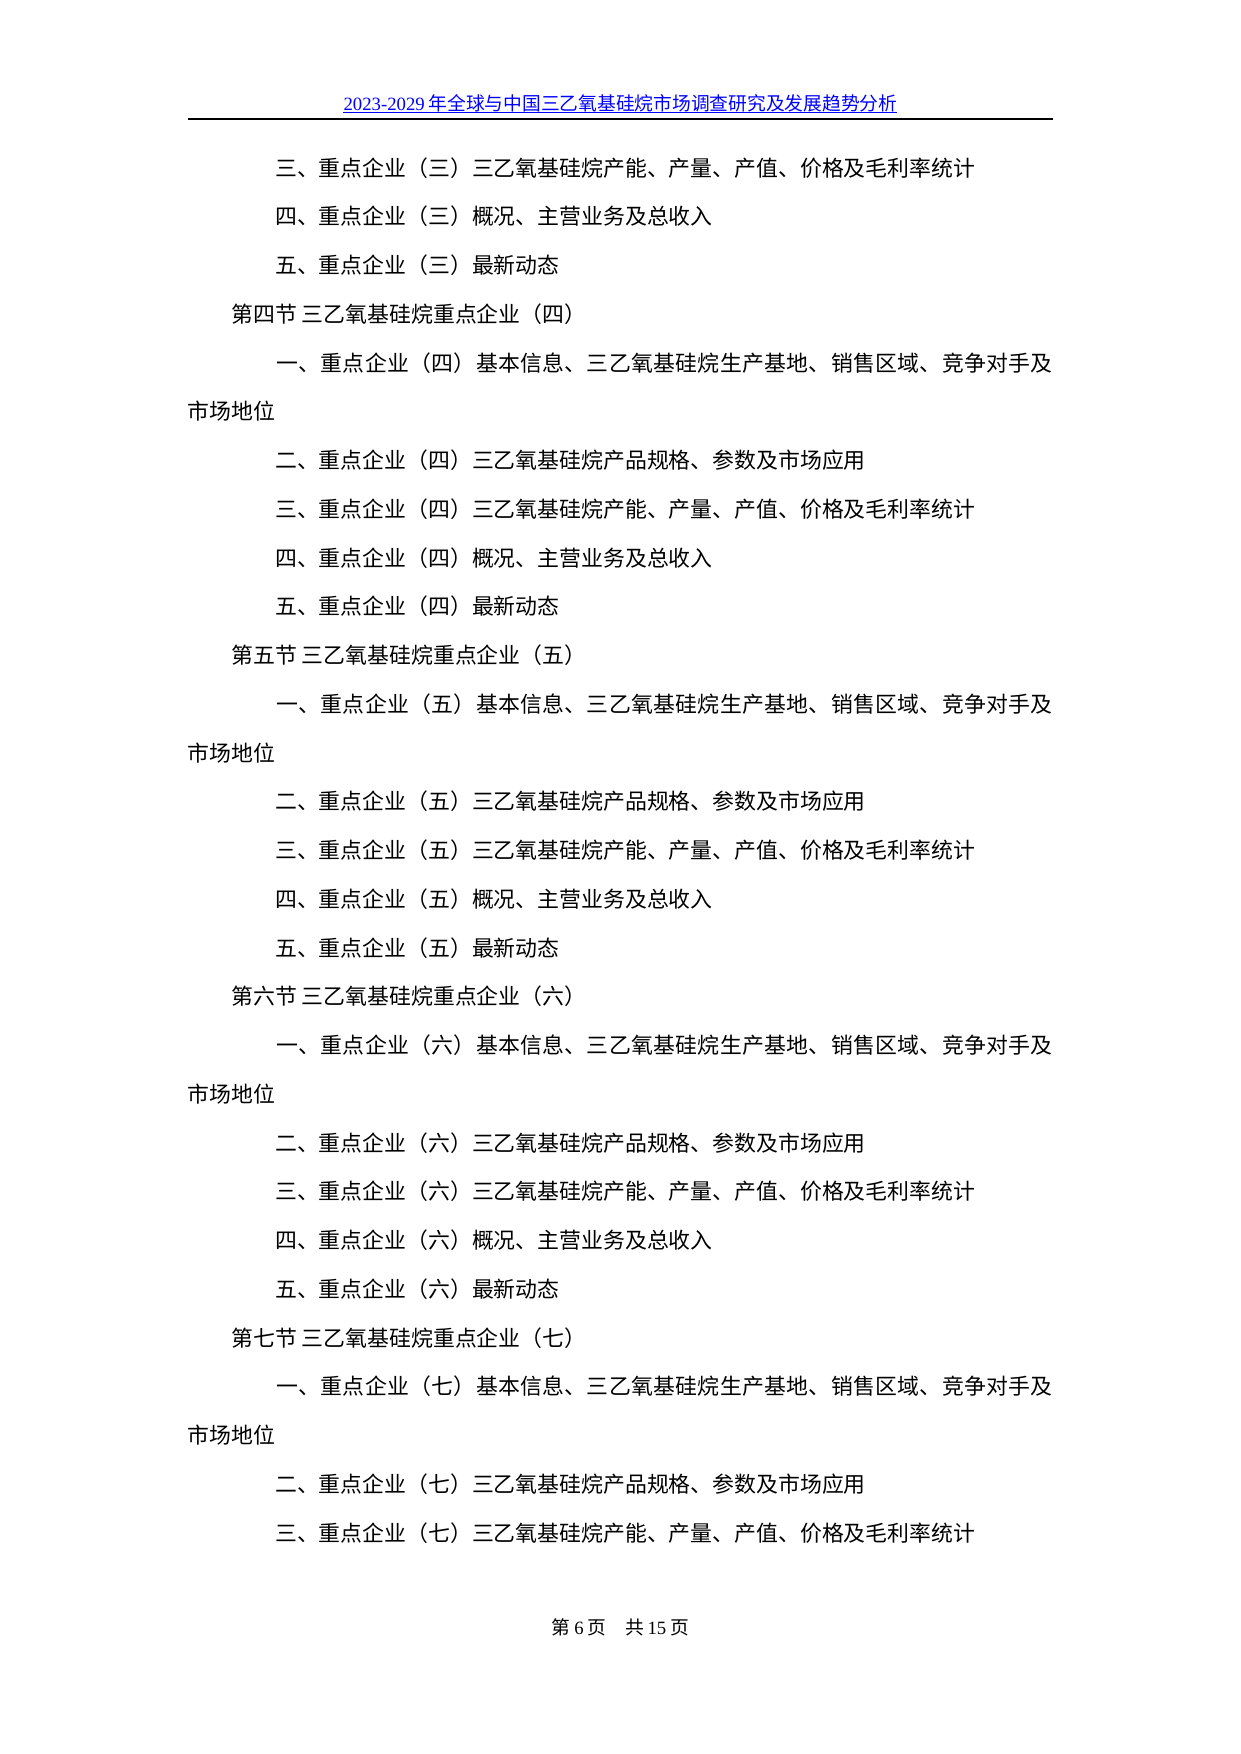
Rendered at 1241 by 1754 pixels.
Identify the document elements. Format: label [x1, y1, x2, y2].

text [187, 150, 1053, 1548]
